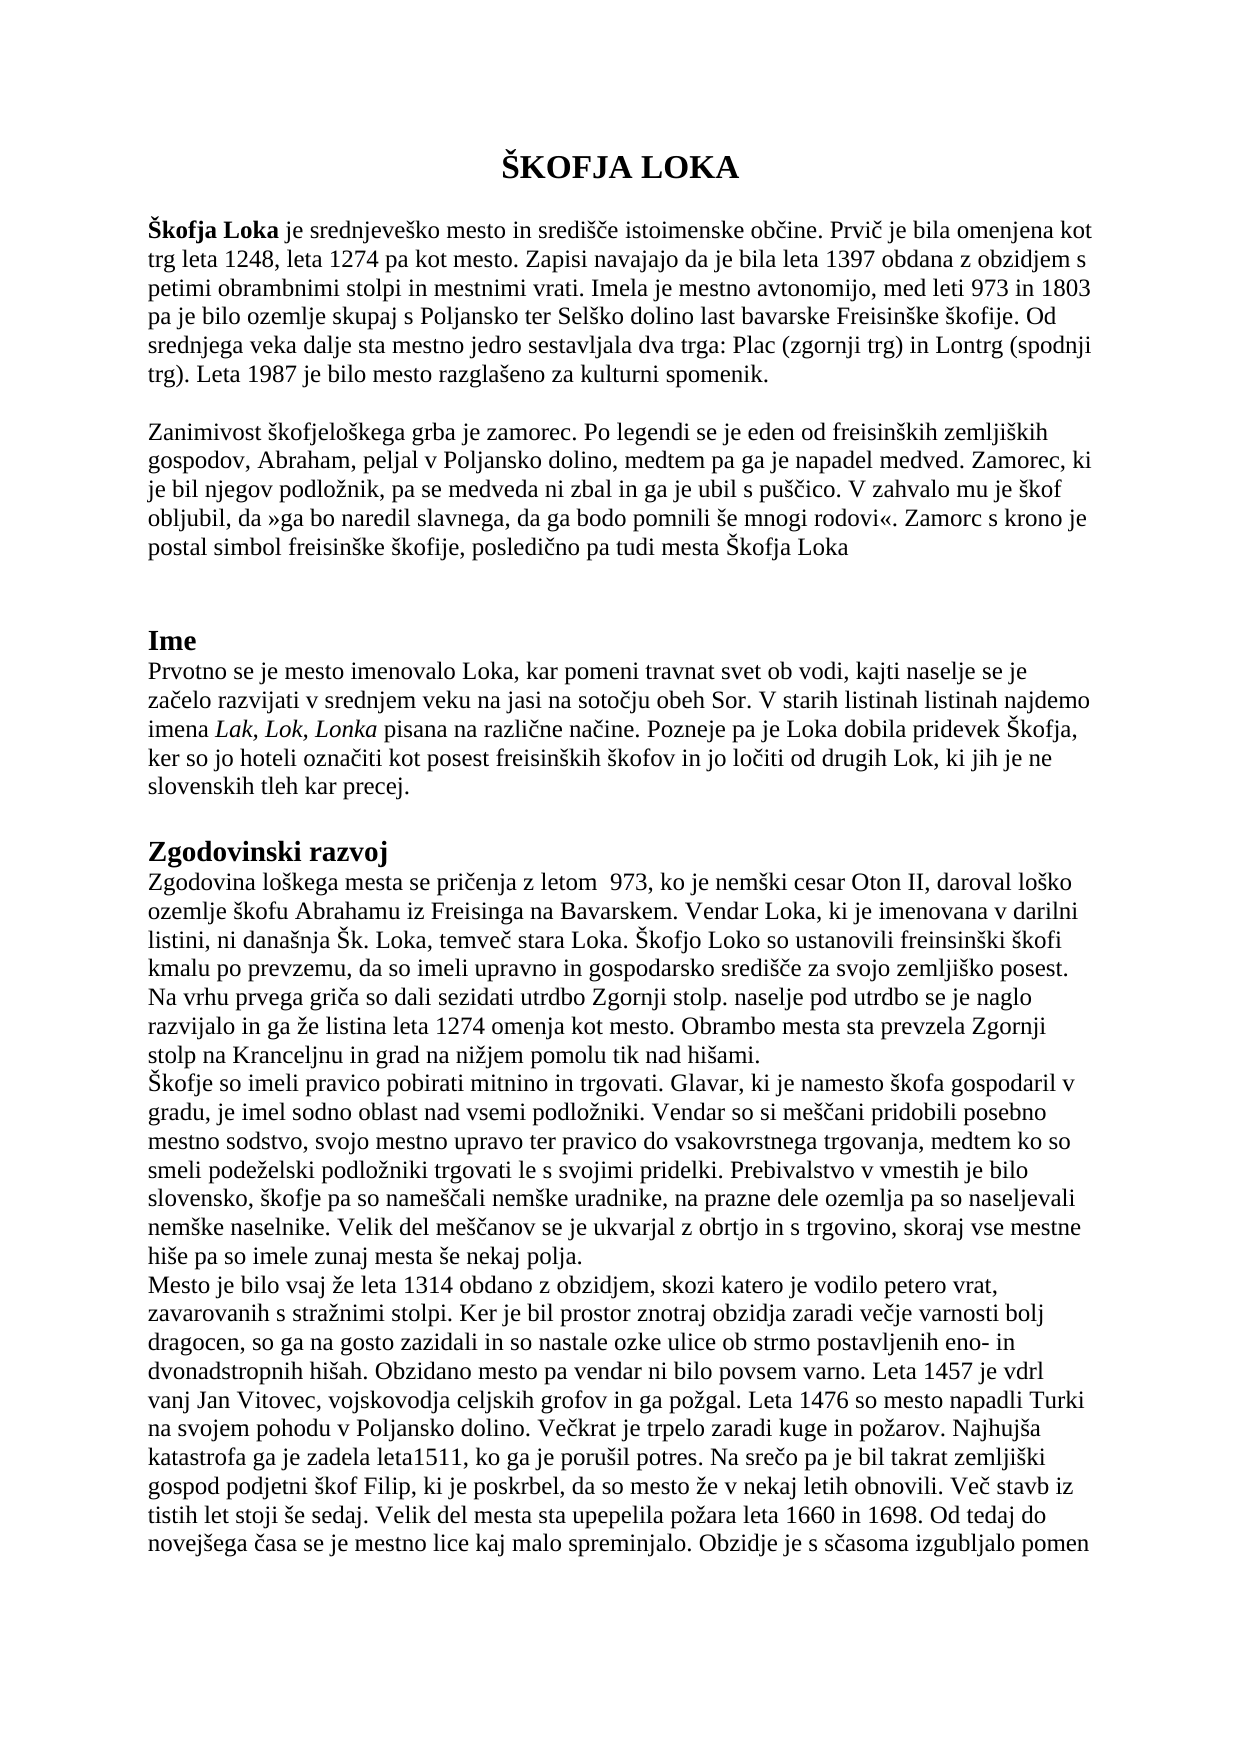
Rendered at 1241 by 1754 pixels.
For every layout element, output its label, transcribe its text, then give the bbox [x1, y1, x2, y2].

text Zgodovinski razvoj [148, 834, 1093, 867]
text Ime [148, 623, 1093, 656]
text Škofje so imeli pravico pobirati mitnino in trgovati. Glavar, ki je namesto škofa gospodaril v gradu, je imel sodno oblast nad vsemi podložniki. Vendar so si meščani pridobili posebno mestno sodstvo, svojo mestno upravo ter pravico do vsakovrstnega trgovanja, medtem ko so smeli podeželski podložniki trgovati le s svojimi pridelki. Prebivalstvo v vmestih je bilo slovensko, škofje pa so nameščali nemške uradnike, na prazne dele ozemlja pa so naseljevali nemške naselnike. Velik del meščanov se je ukvarjal z obrtjo in s trgovino, skoraj vse mestne hiše pa so imele zunaj mesta še nekaj polja. [148, 1068, 1093, 1270]
text Zgodovina loškega mesta se pričenja z letom 973, ko je nemški cesar Oton II, daroval loško ozemlje škofu Abrahamu iz Freisinga na Bavarskem. Vendar Loka, ki je imenovana v darilni listini, ni današnja Šk. Loka, temveč stara Loka. Škofjo Loko so ustanovili freinsinški škofi kmalu po prevzemu, da so imeli upravno in gospodarsko središče za svojo zemljiško posest. Na vrhu prvega griča so dali sezidati utrdbo Zgornji stolp. naselje pod utrdbo se je naglo razvijalo in ga že listina leta 1274 omenja kot mesto. Obrambo mesta sta prevzela Zgornji stolp na Kranceljnu in grad na nižjem pomolu tik nad hišami. [148, 867, 1093, 1068]
text Mesto je bilo vsaj že leta 1314 obdano z obzidjem, skozi katero je vodilo petero vrat, zavarovanih s stražnimi stolpi. Ker je bil prostor znotraj obzidja zaradi večje varnosti bolj dragocen, so ga na gosto zazidali in so nastale ozke ulice ob strmo postavljenih eno- in dvonadstropnih hišah. Obzidano mesto pa vendar ni bilo povsem varno. Leta 1457 je vdrl vanj Jan Vitovec, vojskovodja celjskih grofov in ga požgal. Leta 1476 so mesto napadli Turki na svojem pohodu v Poljansko dolino. Večkrat je trpelo zaradi kuge in požarov. Najhujša katastrofa ga je zadela leta1511, ko ga je porušil potres. Na srečo pa je bil takrat zemljiški gospod podjetni škof Filip, ki je poskrbel, da so mesto že v nekaj letih obnovili. Več stavb iz tistih let stoji še sedaj. Velik del mesta sta upepelila požara leta 1660 in 1698. Od tedaj do novejšega časa se je mestno lice kaj malo spreminjalo. Obzidje je s sčasoma izgubljalo pomen [148, 1270, 1093, 1557]
text Zanimivost škofjeloškega grba je zamorec. Po legendi se je eden od freisinških zemljiških gospodov, Abraham, peljal v Poljansko dolino, medtem pa ga je napadel medved. Zamorec, ki je bil njegov podložnik, pa se medveda ni zbal in ga je ubil s puščico. V zahvalo mu je škof obljubil, da »ga bo naredil slavnega, da ga bodo pomnili še mnogi rodovi«. Zamorc s krono je postal simbol freisinške škofije, posledično pa tudi mesta Škofja Loka [148, 417, 1093, 561]
text ŠKOFJA LOKA [148, 148, 1093, 186]
text Prvotno se je mesto imenovalo Loka, kar pomeni travnat svet ob vodi, kajti naselje se je začelo razvijati v srednjem veku na jasi na sotočju obeh Sor. V starih listinah listinah najdemo imena Lak, Lok, Lonka pisana na različne načine. Pozneje pa je Loka dobila pridevek Škofja, ker so jo hoteli označiti kot posest freisinških škofov in jo ločiti od drugih Lok, ki jih je ne slovenskih tleh kar precej. [148, 656, 1093, 800]
text Škofja Loka je srednjeveško mesto in središče istoimenske občine. Prvič je bila omenjena kot trg leta 1248, leta 1274 pa kot mesto. Zapisi navajajo da je bila leta 1397 obdana z obzidjem s petimi obrambnimi stolpi in mestnimi vrati. Imela je mestno avtonomijo, med leti 973 in 1803 pa je bilo ozemlje skupaj s Poljansko ter Selško dolino last bavarske Freisinške škofije. Od srednjega veka dalje sta mestno jedro sestavljala dva trga: Plac (zgornji trg) in Lontrg (spodnji trg). Leta 1987 je bilo mesto razglašeno za kulturni spomenik. [148, 215, 1093, 388]
